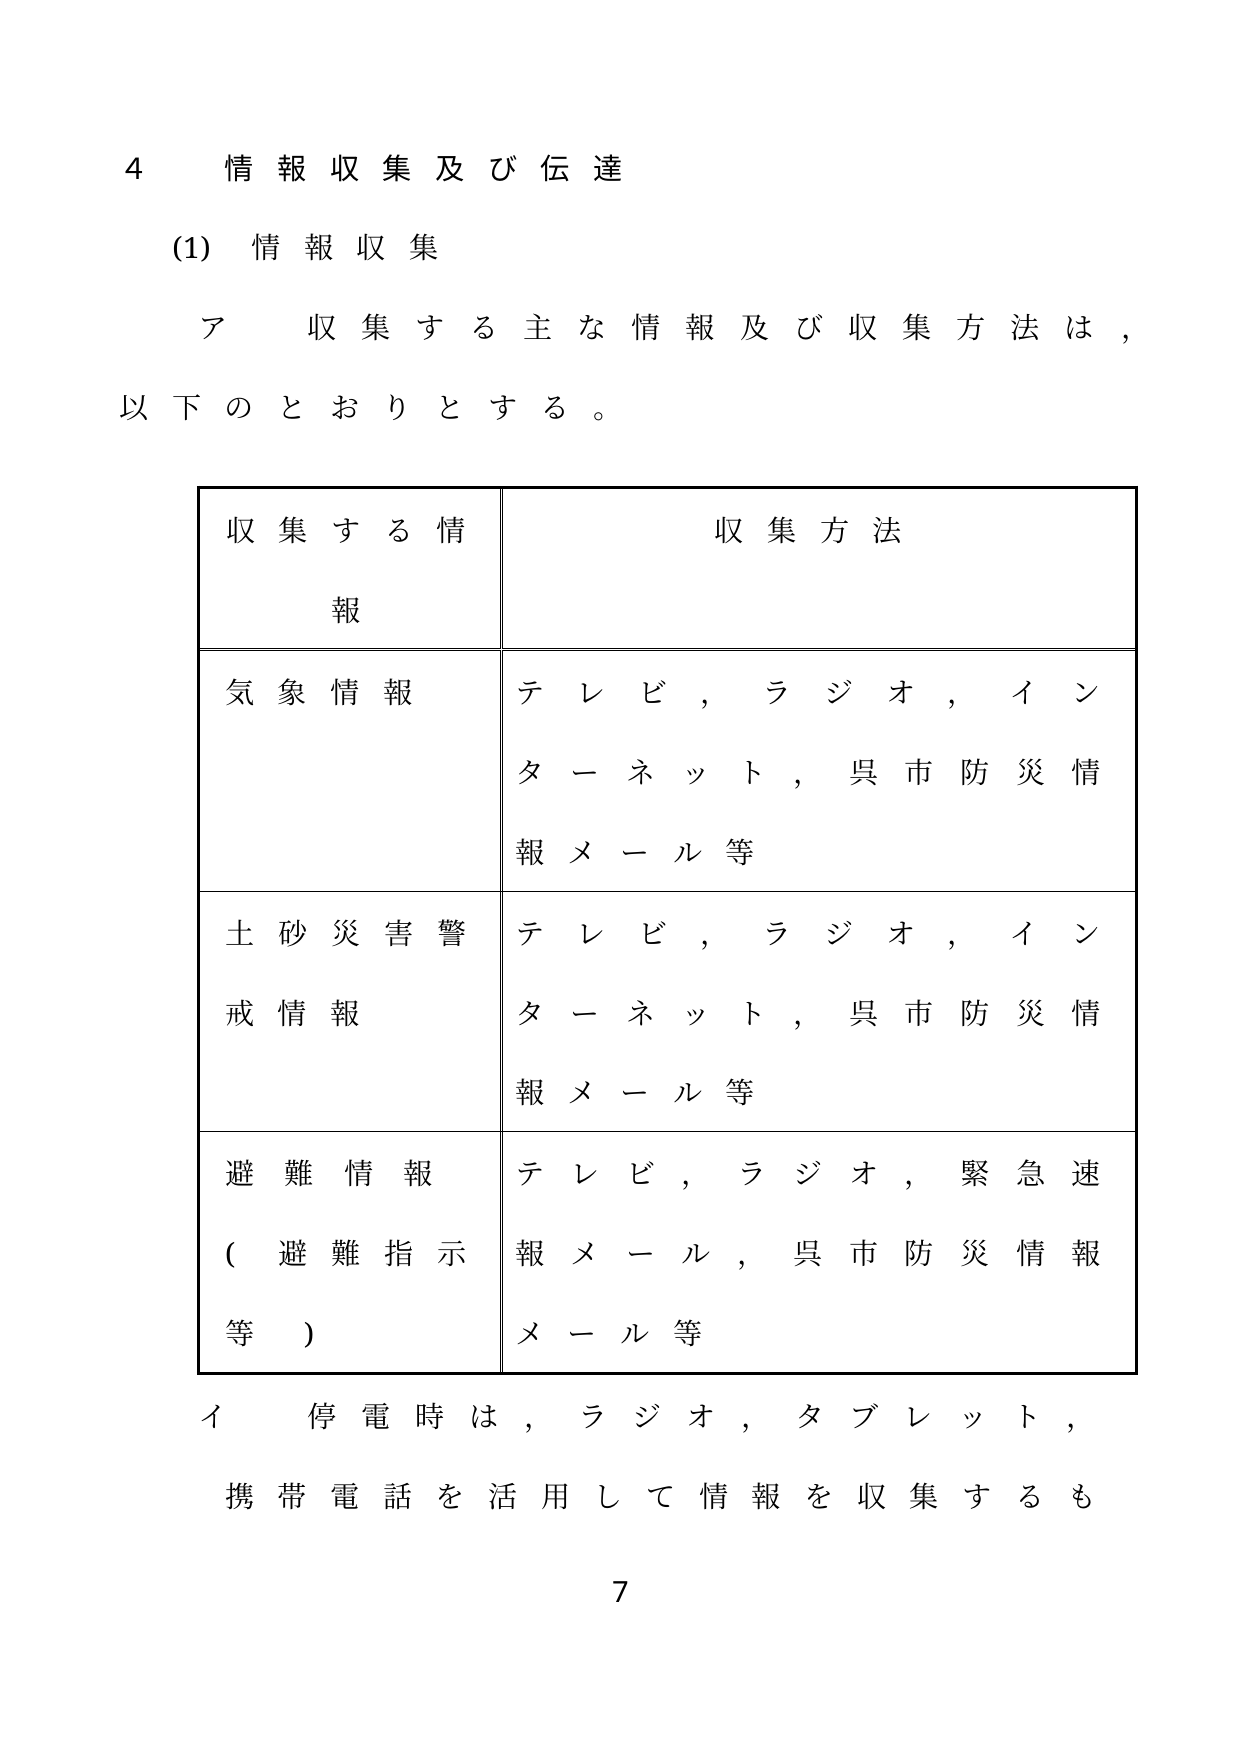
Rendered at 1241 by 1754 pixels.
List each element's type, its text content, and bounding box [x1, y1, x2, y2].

table_cell 避難情報(避難指示等) [200, 1132, 500, 1372]
table_cell テレビ，ラジオ，インターネット，呉市防災情報メール等 [503, 651, 1135, 891]
text ア 収集する主な情報及び収集方法は，以下のとおりとする。 [119, 286, 1121, 446]
text (1) 情報収集 [119, 206, 1121, 286]
table_cell テレビ，ラジオ，緊急速報メール，呉市防災情報メール等 [503, 1132, 1135, 1372]
text ４ 情報収集及び伝達 [119, 127, 1121, 206]
table_cell テレビ，ラジオ，インターネット，呉市防災情報メール等 [503, 892, 1135, 1131]
table_header 収集する情報 [200, 489, 500, 648]
table_cell 気象情報 [200, 651, 500, 891]
table_header 収集方法 [503, 489, 1135, 648]
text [172, 1375, 1121, 1534]
table_cell 土砂災害警戒情報 [200, 892, 500, 1131]
